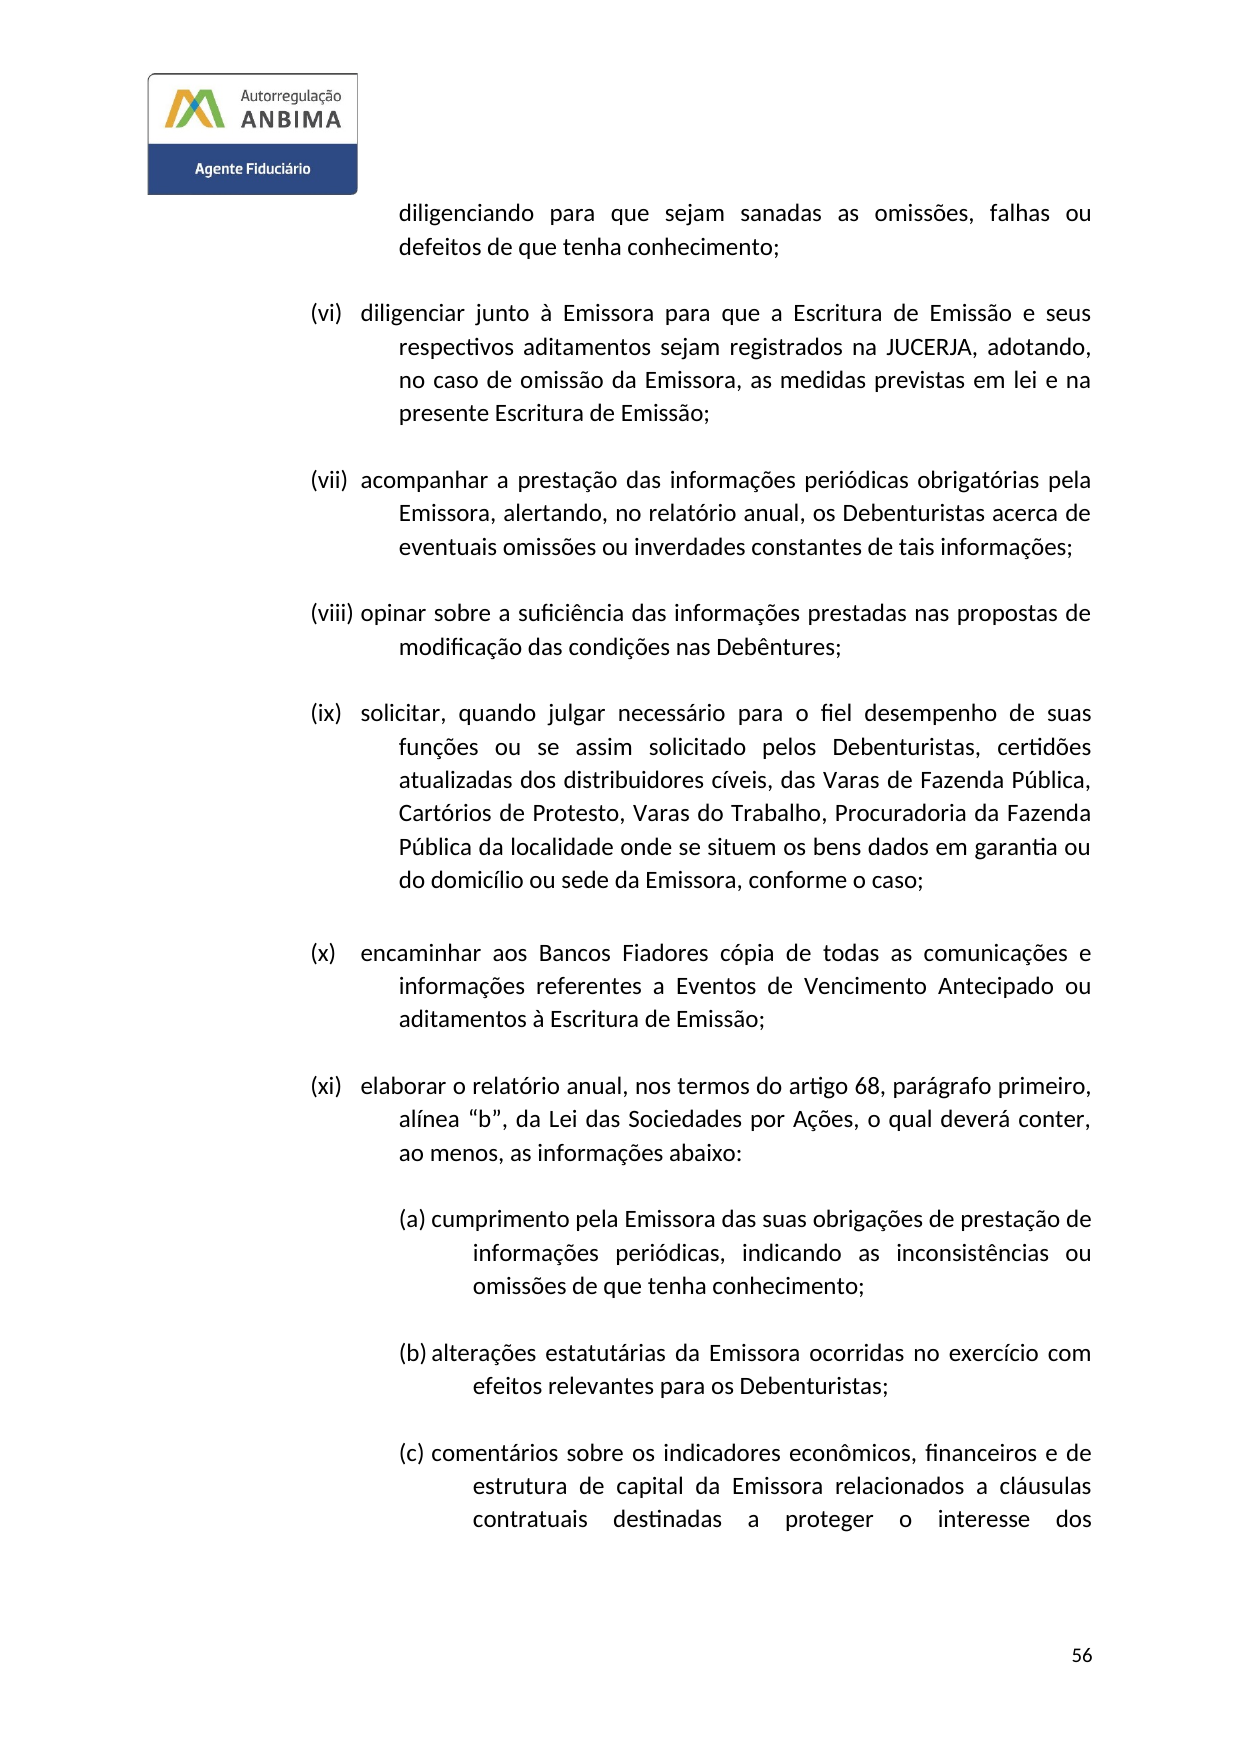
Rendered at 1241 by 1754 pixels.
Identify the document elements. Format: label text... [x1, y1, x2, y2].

list elaborar o relatório anual, nos termos do artigo 68, parágrafo primeiro, alínea “b”, da Lei das Sociedades por Ações, o qual deverá conter, ao menos, as informações abaixo: [310, 1068, 1092, 1168]
picture [147, 73, 358, 195]
list alterações estatutárias da Emissora ocorridas no exercício com efeitos relevantes para os Debenturistas; [399, 1334, 1092, 1401]
list diligenciar junto à Emissora para que a Escritura de Emissão e seus respectivos aditamentos sejam registrados na JUCERJA, adotando, no caso de omissão da Emissora, as medidas previstas em lei e na presente Escritura de Emissão; [310, 295, 1092, 428]
list cumprimento pela Emissora das suas obrigações de prestação de informações periódicas, indicando as inconsistências ou omissões de que tenha conhecimento; [399, 1201, 1092, 1301]
list encaminhar aos Bancos Fiadores cópia de todas as comunicações e informações referentes a Eventos de Vencimento Antecipado ou aditamentos à Escritura de Emissão; [310, 934, 1092, 1034]
list acompanhar a prestação das informações periódicas obrigatórias pela Emissora, alertando, no relatório anual, os Debenturistas acerca de eventuais omissões ou inverdades constantes de tais informações; [310, 462, 1092, 562]
list solicitar, quando julgar necessário para o fiel desempenho de suas funções ou se assim solicitado pelos Debenturistas, certidões atualizadas dos distribuidores cíveis, das Varas de Fazenda Pública, Cartórios de Protesto, Varas do Trabalho, Procuradoria da Fazenda Pública da localidade onde se situem os bens dados em garantia ou do domicílio ou sede da Emissora, conforme o caso; [310, 695, 1092, 895]
list opinar sobre a suficiência das informações prestadas nas propostas de modificação das condições nas Debêntures; [310, 595, 1092, 662]
